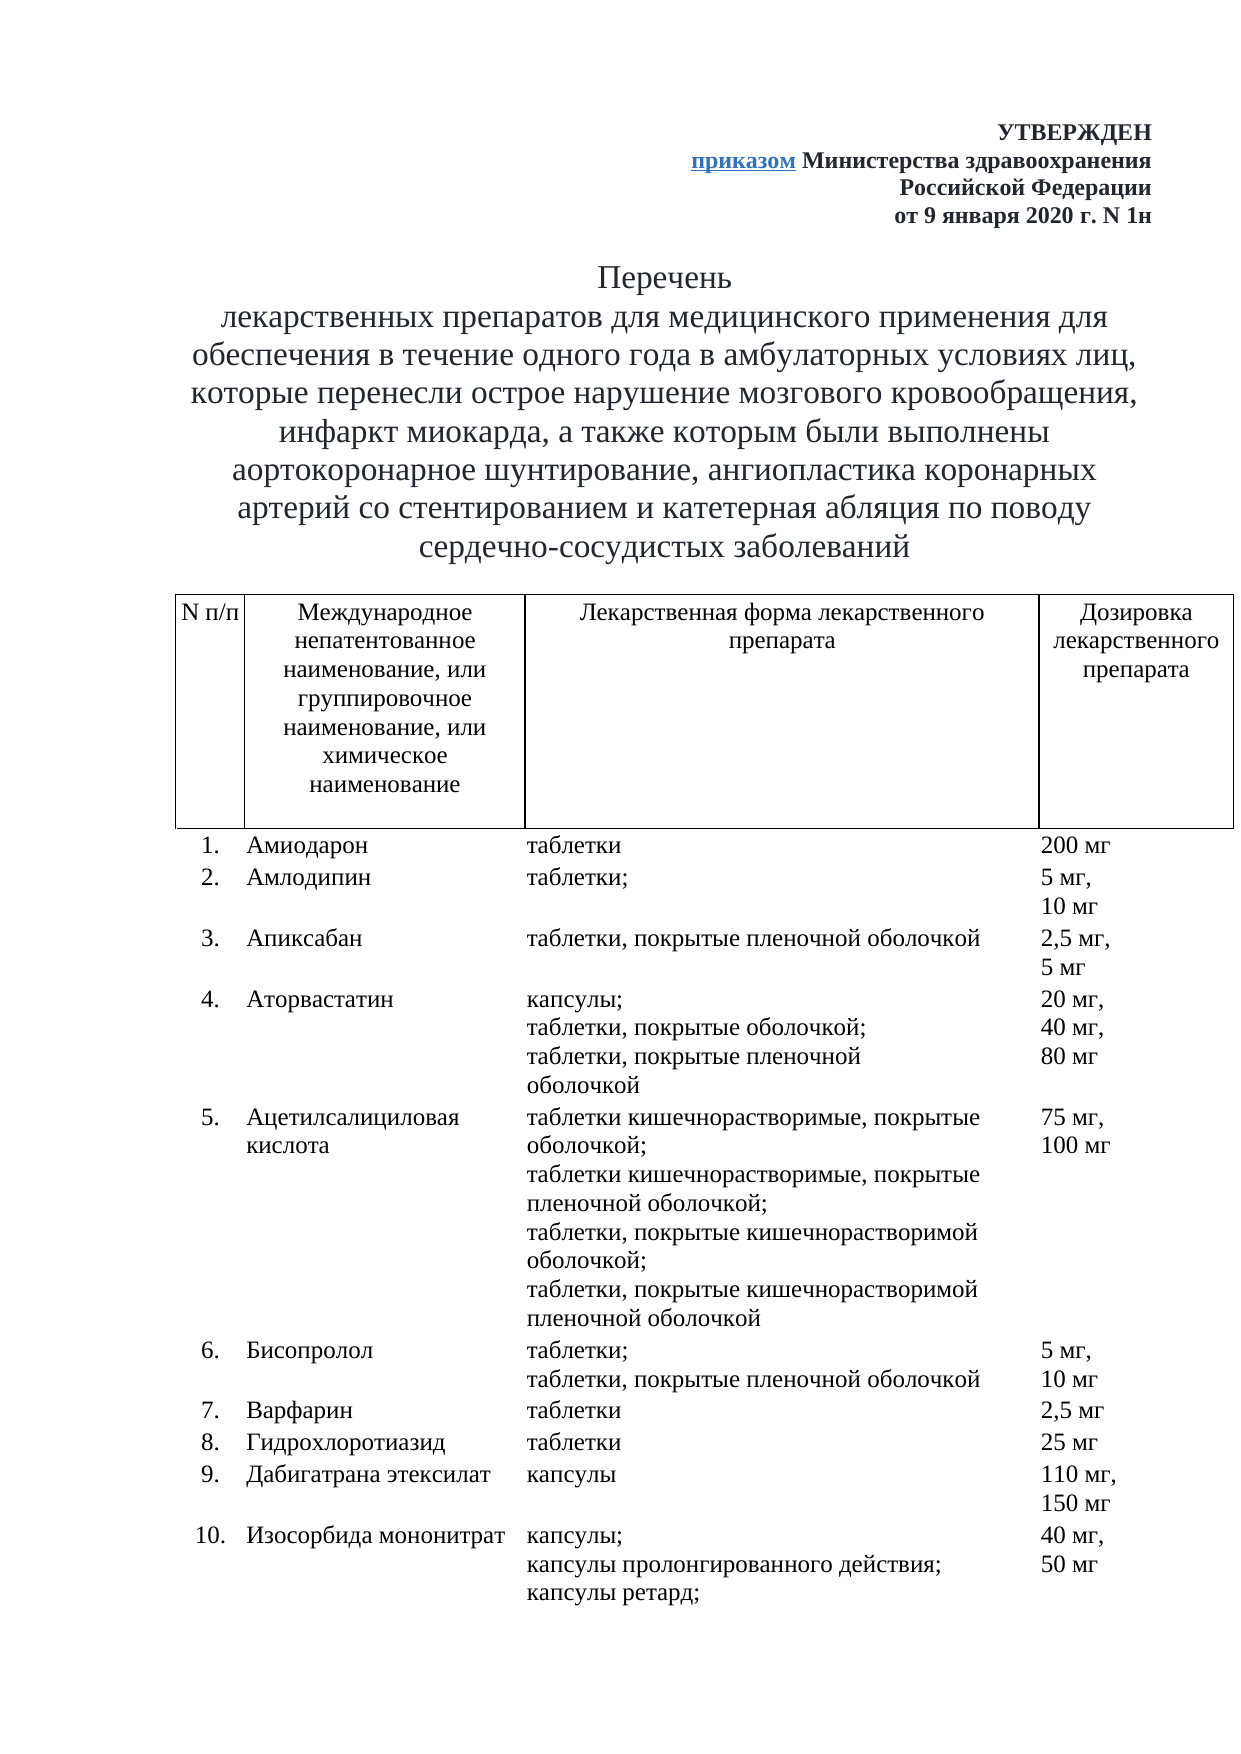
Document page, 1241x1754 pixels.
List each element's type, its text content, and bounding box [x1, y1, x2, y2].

table_cell 10. [176, 1519, 244, 1608]
table_cell Апиксабан [245, 922, 525, 982]
table_cell 2. [176, 861, 244, 922]
table_cell 6. [176, 1334, 244, 1394]
table_cell Аторвастатин [245, 982, 525, 1100]
table_header Лекарственная форма лекарственного препарата [526, 595, 1038, 827]
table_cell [245, 1519, 525, 1608]
table_cell Бисопролол [245, 1334, 525, 1394]
table_cell таблетки [525, 829, 1039, 861]
table_cell 3. [176, 922, 244, 982]
table_cell 75 мг, 100 мг [1039, 1100, 1233, 1333]
table_cell капсулы; таблетки, покрытые оболочкой; таблетки, покрытые пленочной оболочкой [525, 982, 1039, 1100]
table_cell таблетки [525, 1394, 1039, 1426]
table_cell 9. [176, 1458, 244, 1518]
table_cell 1. [176, 829, 244, 861]
table_cell таблетки кишечнорастворимые, покрытые оболочкой; таблетки кишечнорастворимые, покрытые пленочной оболочкой; таблетки, покрытые кишечнорастворимой оболочкой; таблетки, покрытые кишечнорастворимой пленочной оболочкой [525, 1100, 1039, 1333]
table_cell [525, 1519, 1039, 1608]
table_cell 2,5 мг, 5 мг [1039, 922, 1233, 982]
table_cell Гидрохлоротиазид [245, 1426, 525, 1458]
table_header Дозировка лекарственного препарата [1040, 595, 1233, 827]
table_cell Амлодипин [245, 861, 525, 922]
table_header Международное непатентованное наименование, или группировочное наименование, или химическое наименование [245, 595, 524, 827]
table_cell Варфарин [245, 1394, 525, 1426]
table_cell Дабигатрана этексилат [245, 1458, 525, 1518]
table_cell 4. [176, 982, 244, 1100]
table_cell 7. [176, 1394, 244, 1426]
table_cell таблетки; таблетки, покрытые пленочной оболочкой [525, 1334, 1039, 1394]
table_cell таблетки, покрытые пленочной оболочкой [525, 922, 1039, 982]
table_cell Амиодарон [245, 829, 525, 861]
table_cell 20 мг, 40 мг, 80 мг [1039, 982, 1233, 1100]
table_cell 110 мг, 150 мг [1039, 1458, 1233, 1518]
table_cell 2,5 мг [1039, 1394, 1233, 1426]
text УТВЕРЖДЕН приказом Министерства здравоохранения Российской Федерации от 9 января 2020 г. N 1н [177, 118, 1152, 228]
table_cell 200 мг [1039, 829, 1233, 861]
table_cell 40 мг, 50 мг [1039, 1519, 1233, 1608]
table_cell 8. [176, 1426, 244, 1458]
table_cell Ацетилсалициловая кислота [245, 1100, 525, 1333]
table_cell капсулы [525, 1458, 1039, 1518]
table_cell 5 мг, 10 мг [1039, 861, 1233, 922]
table_cell таблетки [525, 1426, 1039, 1458]
table_cell 5. [176, 1100, 244, 1333]
table_cell 25 мг [1039, 1426, 1233, 1458]
text Перечень лекарственных препаратов для медицинского применения для обеспечения в течение одного года в амбулаторных условиях лиц, которые перенесли острое нарушение мозгового кровообращения, инфаркт миокарда, а также которым были выполнены аортокоронарное шунтирование, ангиопластика коронарных артерий со стентированием и катетерная абляция по поводу сердечно-сосудистых заболеваний [177, 258, 1152, 564]
table_header N п/п [176, 595, 244, 827]
table_cell 5 мг, 10 мг [1039, 1334, 1233, 1394]
table_cell таблетки; [525, 861, 1039, 922]
